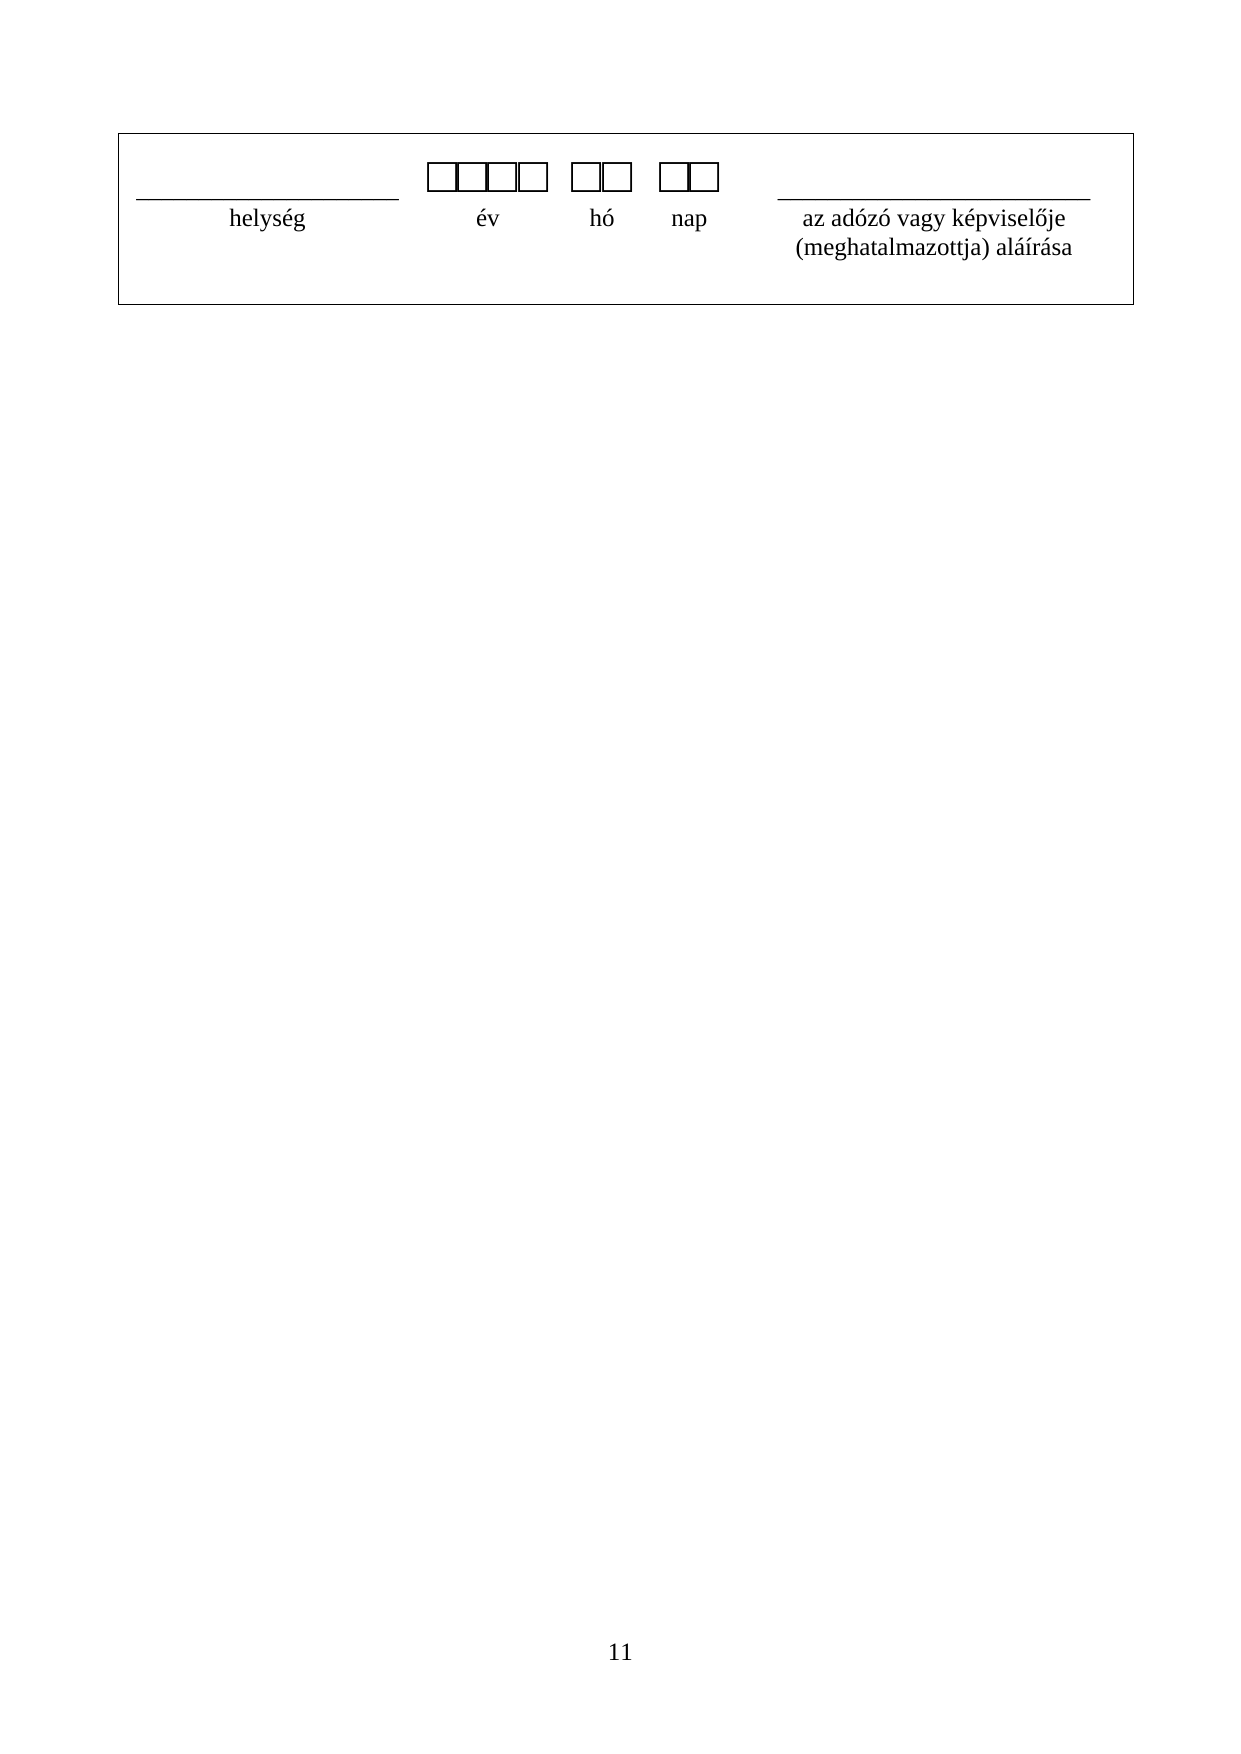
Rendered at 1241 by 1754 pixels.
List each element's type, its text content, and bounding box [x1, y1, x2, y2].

table_cell □□□□ [416, 134, 559, 203]
table_cell hó [560, 203, 644, 303]
table_cell helység [119, 203, 416, 303]
table_cell _________________________ [734, 134, 1133, 203]
table_cell □□ [560, 134, 644, 203]
table_cell _____________________ [119, 134, 416, 203]
table_cell nap [644, 203, 734, 303]
table_cell □□ [644, 134, 734, 203]
table_cell az adózó vagy képviselője (meghatalmazottja) aláírása [734, 203, 1133, 303]
table_cell év [416, 203, 559, 303]
